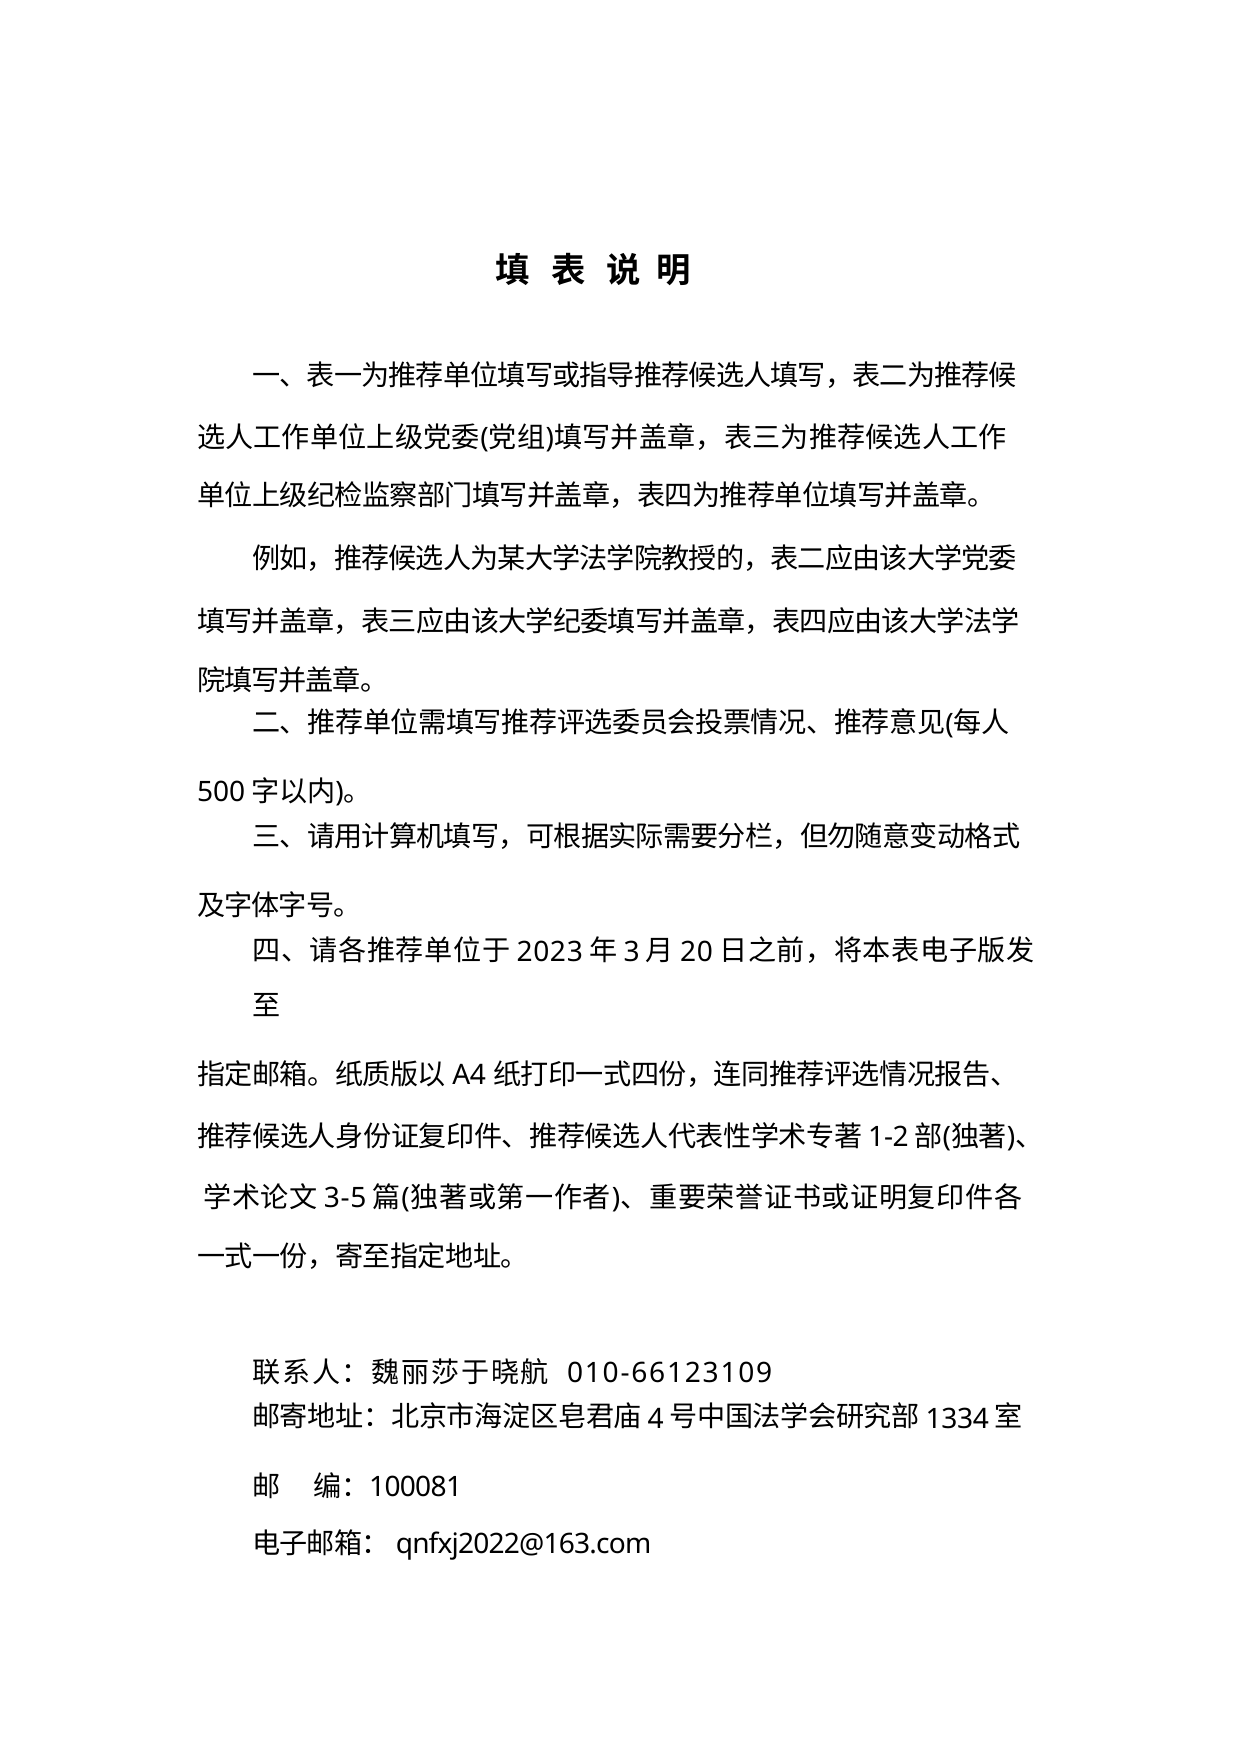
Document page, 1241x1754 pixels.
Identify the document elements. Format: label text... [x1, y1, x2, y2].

text 例如，推荐候选人为某大学法学院教授的，表二应由该大学党委 填写并盖章，表三应由该大学纪委填写并盖章，表四应由该大学法学 [197, 536, 1021, 639]
text 邮 编：100081 [252, 1467, 1054, 1504]
text 500字以内)。 [197, 772, 1054, 809]
text 三、请用计算机填写，可根据实际需要分栏，但勿随意变动格式 [252, 830, 1054, 886]
text 电子邮箱： qnfxj2022@163.com [252, 1524, 1054, 1561]
text 单位上级纪检监察部门填写并盖章，表四为推荐单位填写并盖章。 [197, 476, 1054, 513]
text 二、推荐单位需填写推荐评选委员会投票情况、推荐意见(每人 [252, 716, 1054, 772]
text 邮寄地址：北京市海淀区皂君庙4号中国法学会研究部1334室 [252, 1411, 1054, 1467]
text 院填写并盖章。 [197, 661, 1054, 698]
text 联系人：魏丽莎于晓航 010-66123109 [252, 1353, 1054, 1390]
text 一、表一为推荐单位填写或指导推荐候选人填写，表二为推荐候 选人工作单位上级党委(党组)填写并盖章，表三为推荐候选人工作 [197, 353, 1019, 455]
text 一式一份，寄至指定地址。 [197, 1237, 1054, 1274]
text 指定邮箱。纸质版以 A4 纸打印一式四份，连同推荐评选情况报告、 [197, 1055, 1054, 1092]
text 填 表 说 明 [495, 246, 1054, 292]
text 四、请各推荐单位于2023年3月20日之前，将本表电子版发至 [252, 944, 1054, 1055]
text 推荐候选人身份证复印件、推荐候选人代表性学术专著1-2部(独著)、 学术论文3-5篇(独著或第一作者)、重要荣誉证书或证明复印件各 [197, 1114, 1041, 1216]
text 及字体字号。 [197, 886, 1054, 923]
